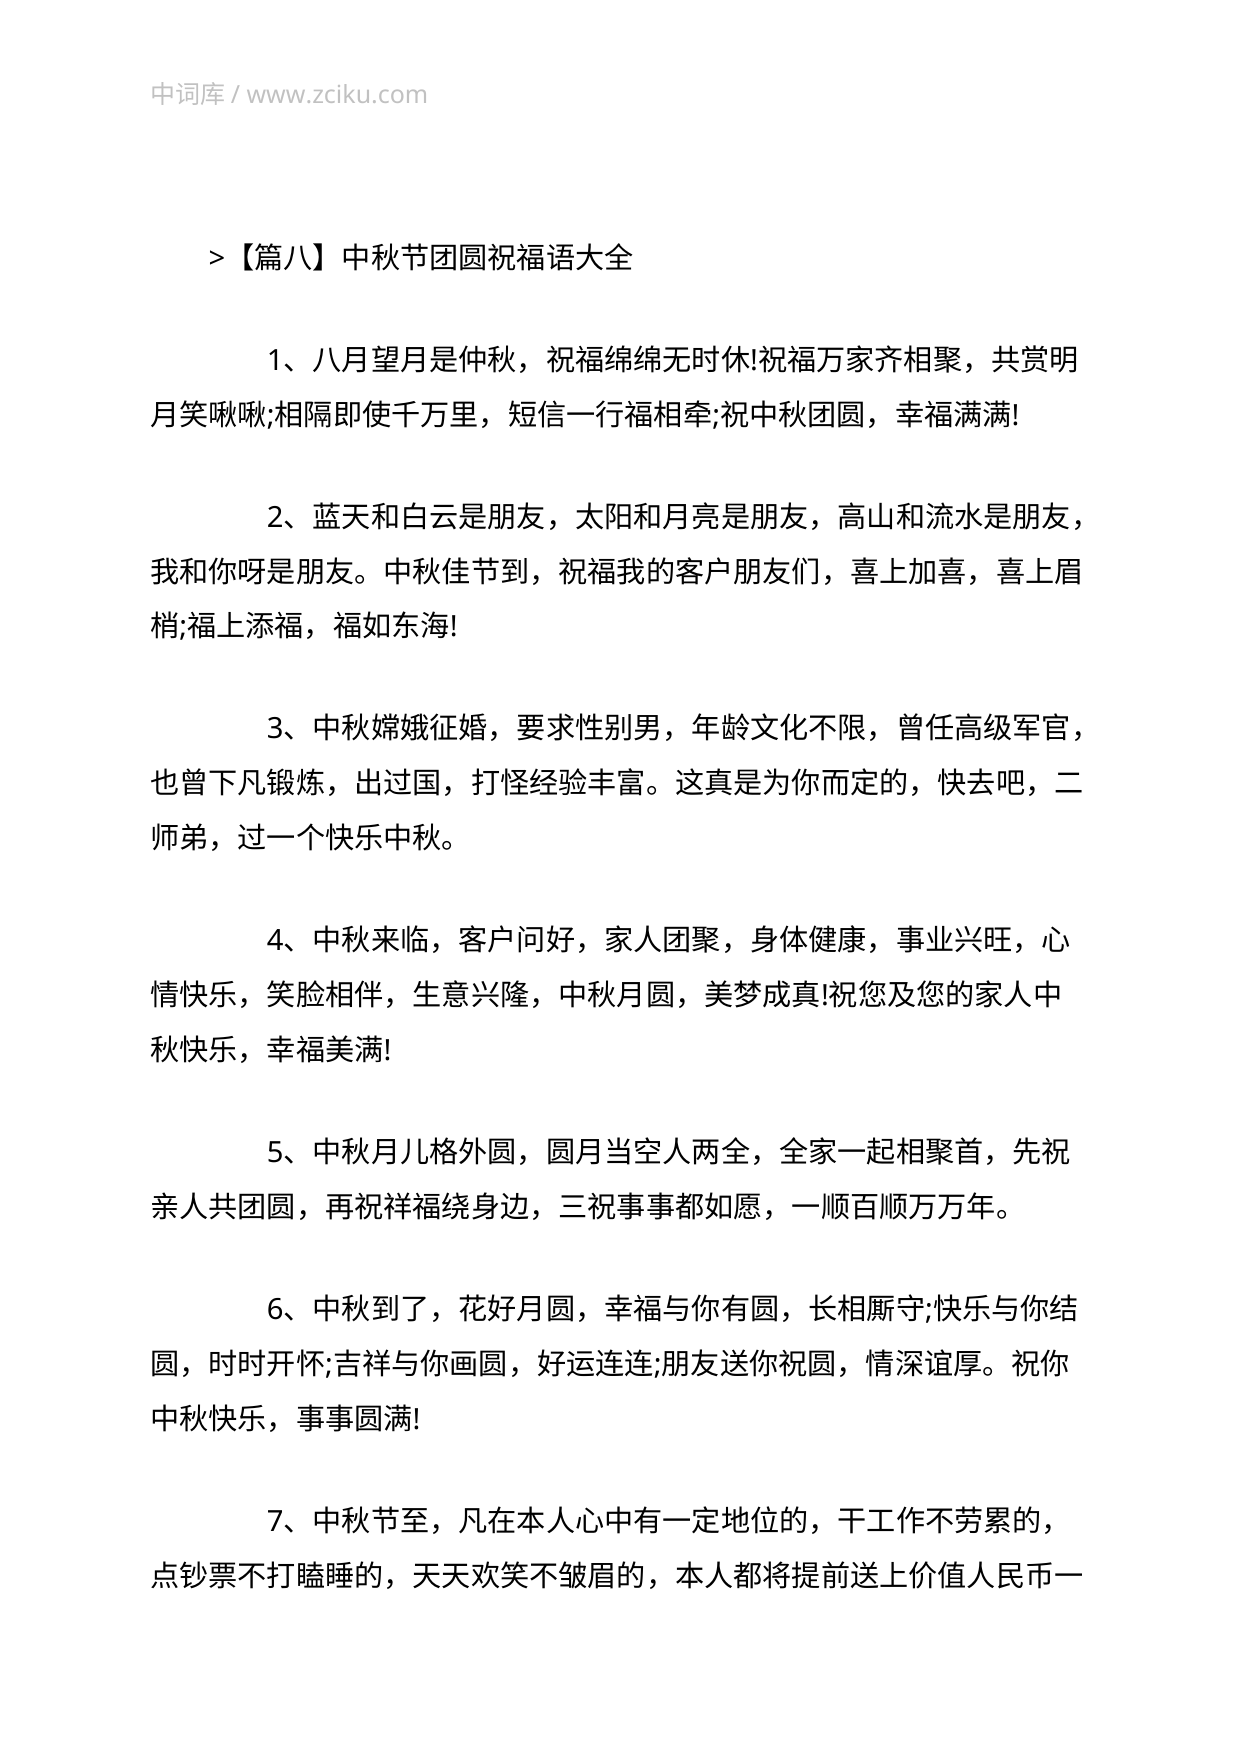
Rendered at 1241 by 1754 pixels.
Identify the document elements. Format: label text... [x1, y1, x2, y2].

text 5、中秋月儿格外圆，圆月当空人两全，全家一起相聚首，先祝亲人共团圆，再祝祥福绕身边，三祝事事都如愿，一顺百顺万万年。 [150, 1129, 1090, 1226]
text >【篇八】中秋节团圆祝福语大全 [150, 234, 1090, 277]
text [150, 1497, 1090, 1595]
text 6、中秋到了，花好月圆，幸福与你有圆，长相厮守;快乐与你结圆，时时开怀;吉祥与你画圆，好运连连;朋友送你祝圆，情深谊厚。祝你中秋快乐，事事圆满! [150, 1285, 1090, 1438]
text 1、八月望月是仲秋，祝福绵绵无时休!祝福万家齐相聚，共赏明月笑啾啾;相隔即使千万里，短信一行福相牵;祝中秋团圆，幸福满满! [150, 336, 1090, 433]
text 3、中秋嫦娥征婚，要求性别男，年龄文化不限，曾任高级军官，也曾下凡锻炼，出过国，打怪经验丰富。这真是为你而定的，快去吧，二师弟，过一个快乐中秋。 [150, 705, 1090, 857]
text 4、中秋来临，客户问好，家人团聚，身体健康，事业兴旺，心情快乐，笑脸相伴，生意兴隆，中秋月圆，美梦成真!祝您及您的家人中秋快乐，幸福美满! [150, 917, 1090, 1069]
text 2、蓝天和白云是朋友，太阳和月亮是朋友，高山和流水是朋友，我和你呀是朋友。中秋佳节到，祝福我的客户朋友们，喜上加喜，喜上眉梢;福上添福，福如东海! [150, 493, 1090, 645]
